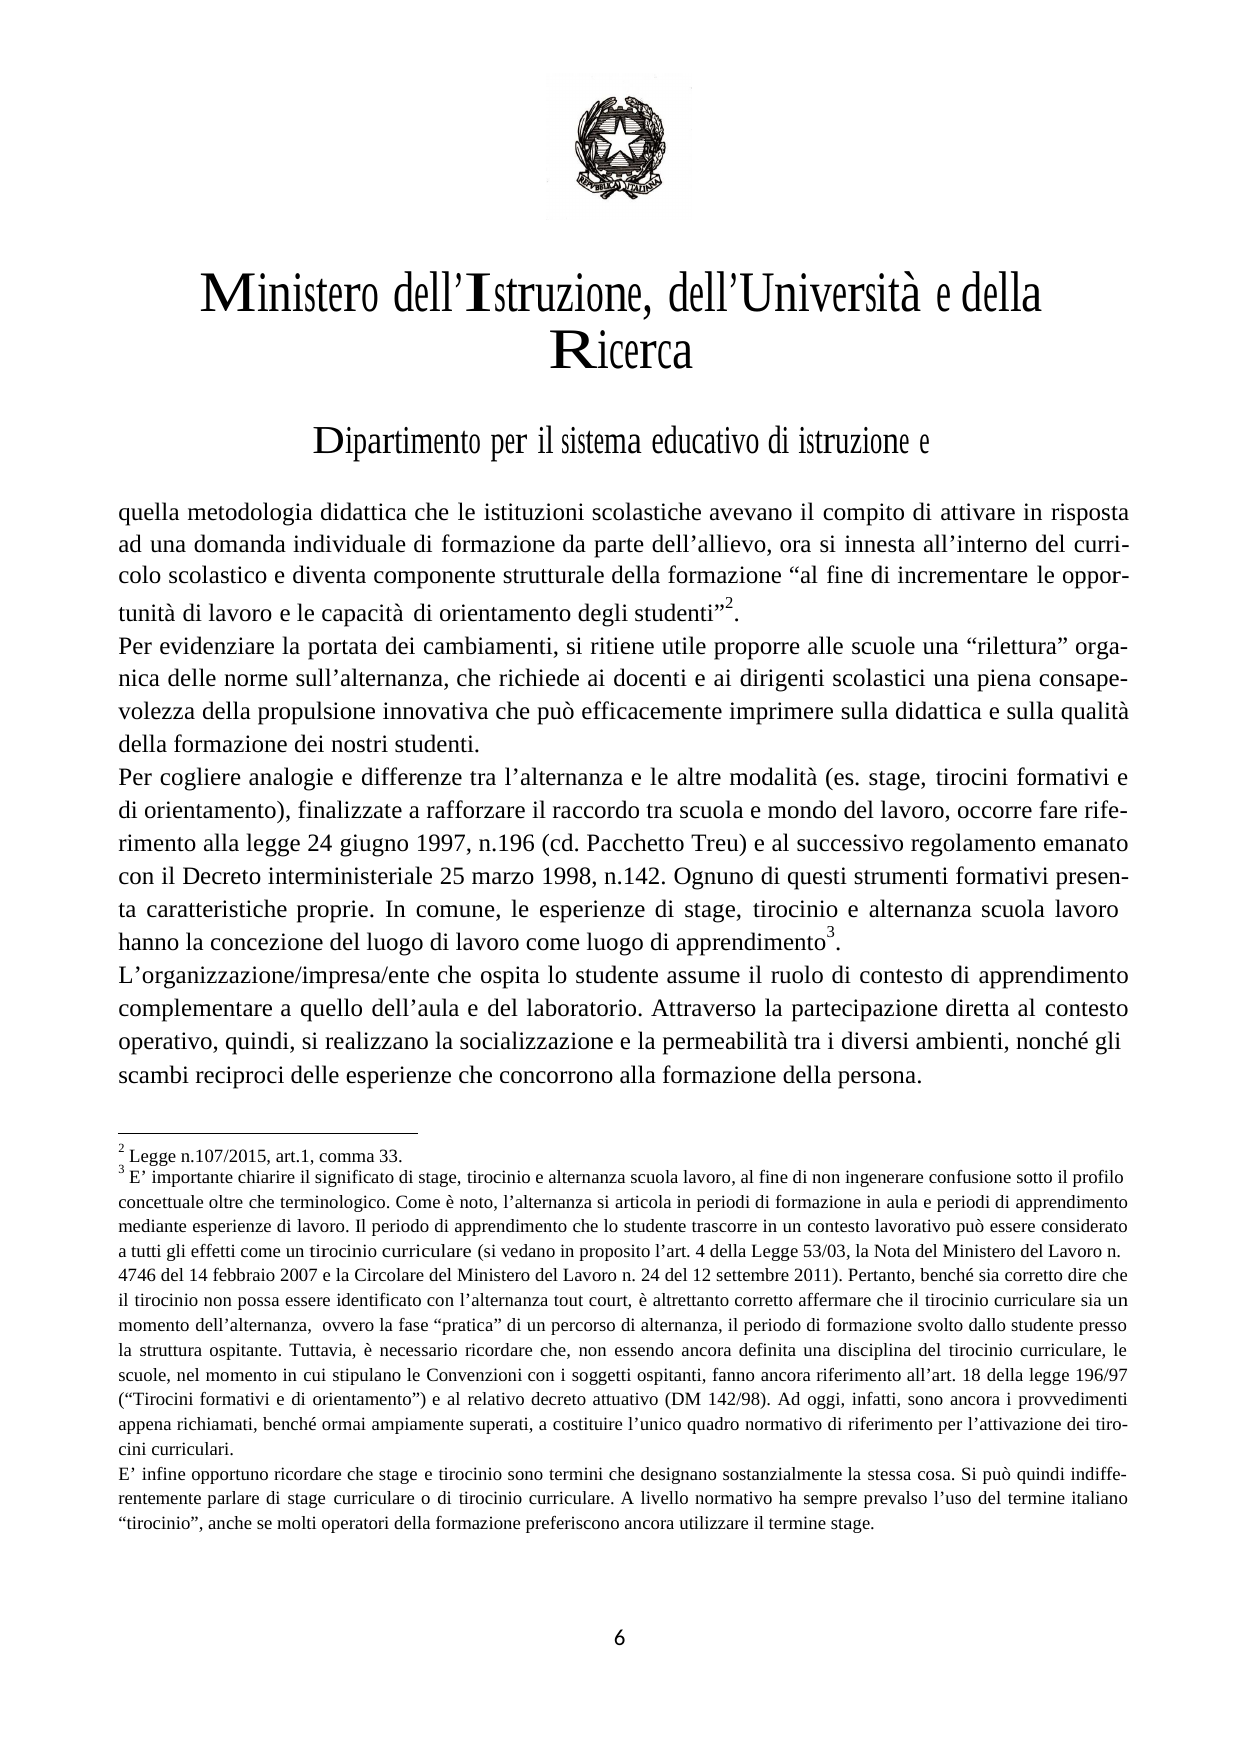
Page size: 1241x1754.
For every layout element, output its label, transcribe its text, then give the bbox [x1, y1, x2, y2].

text E’ infine opportuno ricordare che stage e tirocinio sono termini che designano sostanzialmente la stessa cosa. Si può quindi indiffe- rentemente parlare di stage curriculare o di tirocinio curriculare. A livello normativo ha sempre prevalso l’uso del termine italiano “tirocinio”, anche se molti operatori della formazione preferiscono ancora utilizzare il termine stage. [118, 1463, 1128, 1533]
text concettuale oltre che terminologico. Come è noto, l’alternanza si articola in periodi di formazione in aula e periodi di apprendimento mediante esperienze di lavoro. Il periodo di apprendimento che lo studente trascorre in un contesto lavorativo può essere considerato a tutti gli effetti come un tirocinio curriculare (si vedano in proposito l’art. 4 della Legge 53/03, la Nota del Ministero del Lavoro n. [118, 1191, 1128, 1261]
text 4746 del 14 febbraio 2007 e la Circolare del Ministero del Lavoro n. 24 del 12 settembre 2011). Pertanto, benché sia corretto dire che il tirocinio non possa essere identificato con l’alternanza tout court, è altrettanto corretto affermare che il tirocinio curriculare sia un momento dell’alternanza, ovvero la fase “pratica” di un percorso di alternanza, il periodo di formazione svolto dallo studente presso la struttura ospitante. Tuttavia, è necessario ricordare che, non essendo ancora definita una disciplina del tirocinio curriculare, le scuole, nel momento in cui stipulano le Convenzioni con i soggetti ospitanti, fanno ancora riferimento all’art. 18 della legge 196/97 (“Tirocini formativi e di orientamento”) e al relativo decreto attuativo (DM 142/98). Ad oggi, infatti, sono ancora i provvedimenti appena richiamati, benché ormai ampiamente superati, a costituire l’unico quadro normativo di riferimento per l’attivazione dei tiro- cini curriculari. [118, 1264, 1128, 1459]
text Per evidenziare la portata dei cambiamenti, si ritiene utile proporre alle scuole una “rilettura” orga- nica delle norme sull’alternanza, che richiede ai docenti e ai dirigenti scolastici una piena consape- volezza della propulsione innovativa che può efficacemente imprimere sulla didattica e sulla qualità della formazione dei nostri studenti. [118, 631, 1129, 758]
text 3 E’ importante chiarire il significato di stage, tirocinio e alternanza scuola lavoro, al fine di non ingenerare confusione sotto il profilo [118, 1166, 1128, 1188]
text Per cogliere analogie e differenze tra l’alternanza e le altre modalità (es. stage, tirocini formativi e di orientamento), finalizzate a rafforzare il raccordo tra scuola e mondo del lavoro, occorre fare rife- rimento alla legge 24 giugno 1997, n.196 (cd. Pacchetto Treu) e al successivo regolamento emanato con il Decreto interministeriale 25 marzo 1998, n.142. Ognuno di questi strumenti formativi presen- ta caratteristiche proprie. In comune, le esperienze di stage, tirocinio e alternanza scuola lavoro [118, 762, 1129, 923]
text L’organizzazione/impresa/ente che ospita lo studente assume il ruolo di contesto di apprendimento complementare a quello dell’aula e del laboratorio. Attraverso la partecipazione diretta al contesto operativo, quindi, si realizzano la socializzazione e la permeabilità tra i diversi ambienti, nonché gli [118, 960, 1129, 1055]
picture [546, 73, 692, 220]
text quella metodologia didattica che le istituzioni scolastiche avevano il compito di attivare in risposta ad una domanda individuale di formazione da parte dell’allievo, ora si innesta all’interno del curri- colo scolastico e diventa componente strutturale della formazione “al fine di incrementare le oppor- tunità di lavoro e le capacità di orientamento degli studenti”2. [118, 497, 1130, 627]
text 2 Legge n.107/2015, art.1, comma 33. [118, 1142, 407, 1166]
text hanno la concezione del luogo di lavoro come luogo di apprendimento3. [118, 927, 845, 956]
text scambi reciproci delle esperienze che concorrono alla formazione della persona. [118, 1059, 925, 1088]
